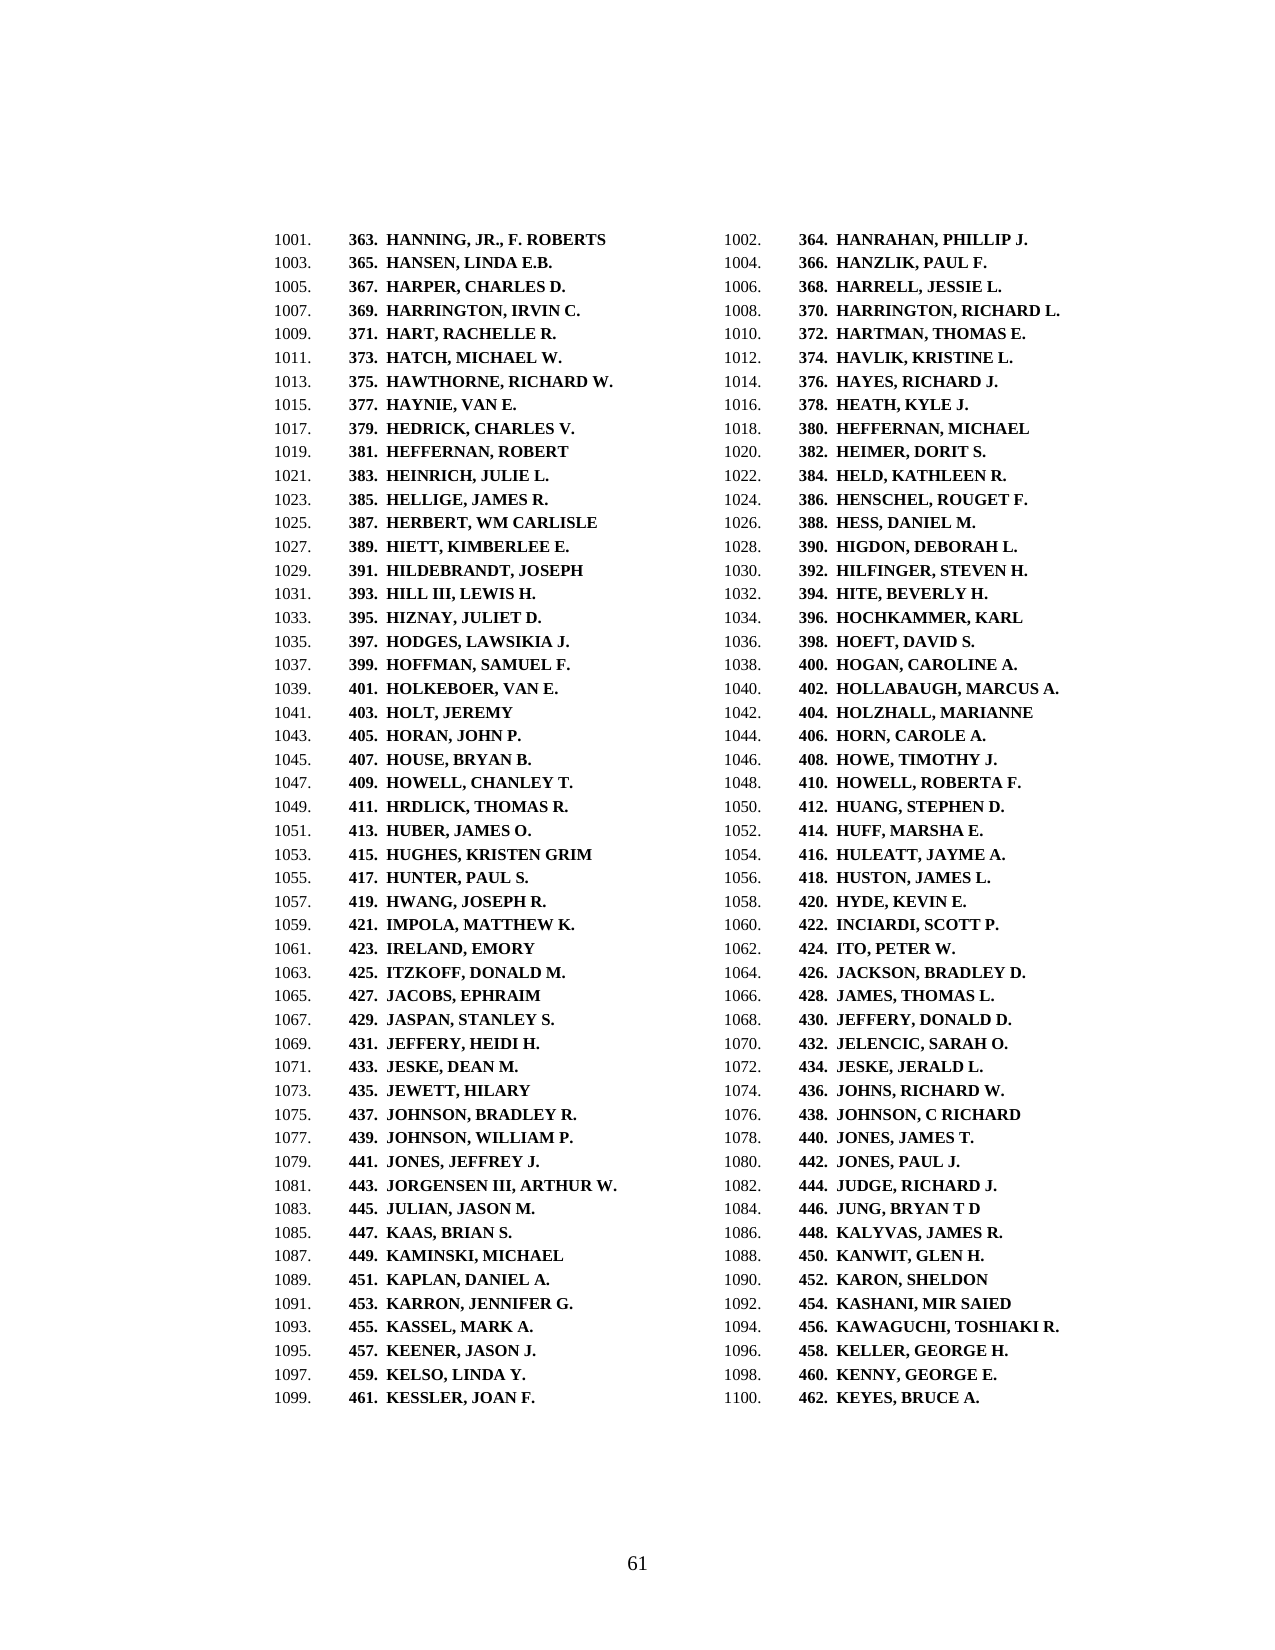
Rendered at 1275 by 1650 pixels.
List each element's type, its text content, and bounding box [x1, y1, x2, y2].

table_cell 405. HORAN, JOHN P. [188, 722, 637, 745]
table_cell 391. HILDEBRANDT, JOSEPH [188, 556, 637, 580]
table_cell 392. HILFINGER, STEVEN H. [638, 556, 1087, 580]
table_cell 382. HEIMER, DORIT S. [638, 438, 1087, 461]
table_cell 393. HILL III, LEWIS H. [188, 580, 637, 603]
table_cell 430. JEFFERY, DONALD D. [638, 1005, 1087, 1029]
table_cell 384. HELD, KATHLEEN R. [638, 461, 1087, 485]
table_cell 413. HUBER, JAMES O. [188, 816, 637, 840]
table_cell 400. HOGAN, CAROLINE A. [638, 651, 1087, 674]
table_cell 452. KARON, SHELDON [638, 1265, 1087, 1289]
table_cell 372. HARTMAN, THOMAS E. [638, 320, 1087, 343]
table_cell 453. KARRON, JENNIFER G. [188, 1289, 637, 1313]
table_cell 419. HWANG, JOSEPH R. [188, 887, 637, 911]
table_cell 424. ITO, PETER W. [638, 934, 1087, 958]
table_cell 381. HEFFERNAN, ROBERT [188, 438, 637, 461]
table_cell 416. HULEATT, JAYME A. [638, 840, 1087, 863]
table_cell 415. HUGHES, KRISTEN GRIM [188, 840, 637, 863]
table_cell 397. HODGES, LAWSIKIA J. [188, 627, 637, 651]
table_cell 394. HITE, BEVERLY H. [638, 580, 1087, 603]
table_cell 432. JELENCIC, SARAH O. [638, 1029, 1087, 1053]
table_cell 387. HERBERT, WM CARLISLE [188, 509, 637, 532]
table_cell 457. KEENER, JASON J. [188, 1336, 637, 1360]
table_cell 399. HOFFMAN, SAMUEL F. [188, 651, 637, 674]
table_cell 386. HENSCHEL, ROUGET F. [638, 485, 1087, 509]
table_cell 368. HARRELL, JESSIE L. [638, 272, 1087, 296]
table_cell 433. JESKE, DEAN M. [188, 1053, 637, 1076]
table_cell 380. HEFFERNAN, MICHAEL [638, 414, 1087, 438]
table_cell 448. KALYVAS, JAMES R. [638, 1218, 1087, 1242]
table_cell 375. HAWTHORNE, RICHARD W. [188, 367, 637, 391]
table_cell 447. KAAS, BRIAN S. [188, 1218, 637, 1242]
table_cell 461. KESSLER, JOAN F. [188, 1384, 637, 1407]
table_cell 439. JOHNSON, WILLIAM P. [188, 1124, 637, 1147]
table_cell 379. HEDRICK, CHARLES V. [188, 414, 637, 438]
table_cell 441. JONES, JEFFREY J. [188, 1147, 637, 1171]
table_cell 418. HUSTON, JAMES L. [638, 864, 1087, 887]
table_cell 369. HARRINGTON, IRVIN C. [188, 296, 637, 319]
table_cell 420. HYDE, KEVIN E. [638, 887, 1087, 911]
table_cell 363. HANNING, JR., F. ROBERTS [188, 225, 637, 249]
table_cell 446. JUNG, BRYAN T D [638, 1195, 1087, 1218]
table_cell 455. KASSEL, MARK A. [188, 1313, 637, 1336]
table_cell 408. HOWE, TIMOTHY J. [638, 745, 1087, 769]
table_cell 398. HOEFT, DAVID S. [638, 627, 1087, 651]
table_cell 366. HANZLIK, PAUL F. [638, 249, 1087, 272]
table_cell 364. HANRAHAN, PHILLIP J. [638, 225, 1087, 249]
table_cell 443. JORGENSEN III, ARTHUR W. [188, 1171, 637, 1194]
table_cell 389. HIETT, KIMBERLEE E. [188, 533, 637, 556]
table_cell 435. JEWETT, HILARY [188, 1076, 637, 1100]
table_cell 436. JOHNS, RICHARD W. [638, 1076, 1087, 1100]
table_cell 440. JONES, JAMES T. [638, 1124, 1087, 1147]
table_cell 383. HEINRICH, JULIE L. [188, 461, 637, 485]
table_cell 367. HARPER, CHARLES D. [188, 272, 637, 296]
table_cell 422. INCIARDI, SCOTT P. [638, 911, 1087, 934]
table_cell 426. JACKSON, BRADLEY D. [638, 958, 1087, 982]
table_cell 460. KENNY, GEORGE E. [638, 1360, 1087, 1384]
table_cell 442. JONES, PAUL J. [638, 1147, 1087, 1171]
table_cell 417. HUNTER, PAUL S. [188, 864, 637, 887]
table_cell 459. KELSO, LINDA Y. [188, 1360, 637, 1384]
table_cell 431. JEFFERY, HEIDI H. [188, 1029, 637, 1053]
table_cell 407. HOUSE, BRYAN B. [188, 745, 637, 769]
table_cell 414. HUFF, MARSHA E. [638, 816, 1087, 840]
table_cell 388. HESS, DANIEL M. [638, 509, 1087, 532]
table_cell 427. JACOBS, EPHRAIM [188, 982, 637, 1005]
table_cell 395. HIZNAY, JULIET D. [188, 603, 637, 627]
table_cell 374. HAVLIK, KRISTINE L. [638, 343, 1087, 367]
table_cell 445. JULIAN, JASON M. [188, 1195, 637, 1218]
table_cell 428. JAMES, THOMAS L. [638, 982, 1087, 1005]
table_cell 390. HIGDON, DEBORAH L. [638, 533, 1087, 556]
table_cell 373. HATCH, MICHAEL W. [188, 343, 637, 367]
table_cell 421. IMPOLA, MATTHEW K. [188, 911, 637, 934]
table_cell 444. JUDGE, RICHARD J. [638, 1171, 1087, 1194]
table_cell 438. JOHNSON, C RICHARD [638, 1100, 1087, 1123]
table_cell 402. HOLLABAUGH, MARCUS A. [638, 674, 1087, 698]
table_cell 406. HORN, CAROLE A. [638, 722, 1087, 745]
table_cell 409. HOWELL, CHANLEY T. [188, 769, 637, 792]
table_cell 456. KAWAGUCHI, TOSHIAKI R. [638, 1313, 1087, 1336]
table_cell 449. KAMINSKI, MICHAEL [188, 1242, 637, 1265]
table_cell 376. HAYES, RICHARD J. [638, 367, 1087, 391]
table_cell 462. KEYES, BRUCE A. [638, 1384, 1087, 1407]
table_cell 412. HUANG, STEPHEN D. [638, 793, 1087, 816]
table_cell 403. HOLT, JEREMY [188, 698, 637, 722]
table_cell 458. KELLER, GEORGE H. [638, 1336, 1087, 1360]
table_cell 451. KAPLAN, DANIEL A. [188, 1265, 637, 1289]
table_cell 410. HOWELL, ROBERTA F. [638, 769, 1087, 792]
table_cell 401. HOLKEBOER, VAN E. [188, 674, 637, 698]
table_cell 377. HAYNIE, VAN E. [188, 391, 637, 414]
table_cell 385. HELLIGE, JAMES R. [188, 485, 637, 509]
table_cell 378. HEATH, KYLE J. [638, 391, 1087, 414]
table_cell 425. ITZKOFF, DONALD M. [188, 958, 637, 982]
table_cell 370. HARRINGTON, RICHARD L. [638, 296, 1087, 319]
table_cell 371. HART, RACHELLE R. [188, 320, 637, 343]
table_cell 454. KASHANI, MIR SAIED [638, 1289, 1087, 1313]
table_cell 365. HANSEN, LINDA E.B. [188, 249, 637, 272]
table_cell 404. HOLZHALL, MARIANNE [638, 698, 1087, 722]
table_cell 429. JASPAN, STANLEY S. [188, 1005, 637, 1029]
table_cell 396. HOCHKAMMER, KARL [638, 603, 1087, 627]
table_cell 437. JOHNSON, BRADLEY R. [188, 1100, 637, 1123]
table_cell 423. IRELAND, EMORY [188, 934, 637, 958]
table_cell 411. HRDLICK, THOMAS R. [188, 793, 637, 816]
table_cell 434. JESKE, JERALD L. [638, 1053, 1087, 1076]
table_cell 450. KANWIT, GLEN H. [638, 1242, 1087, 1265]
